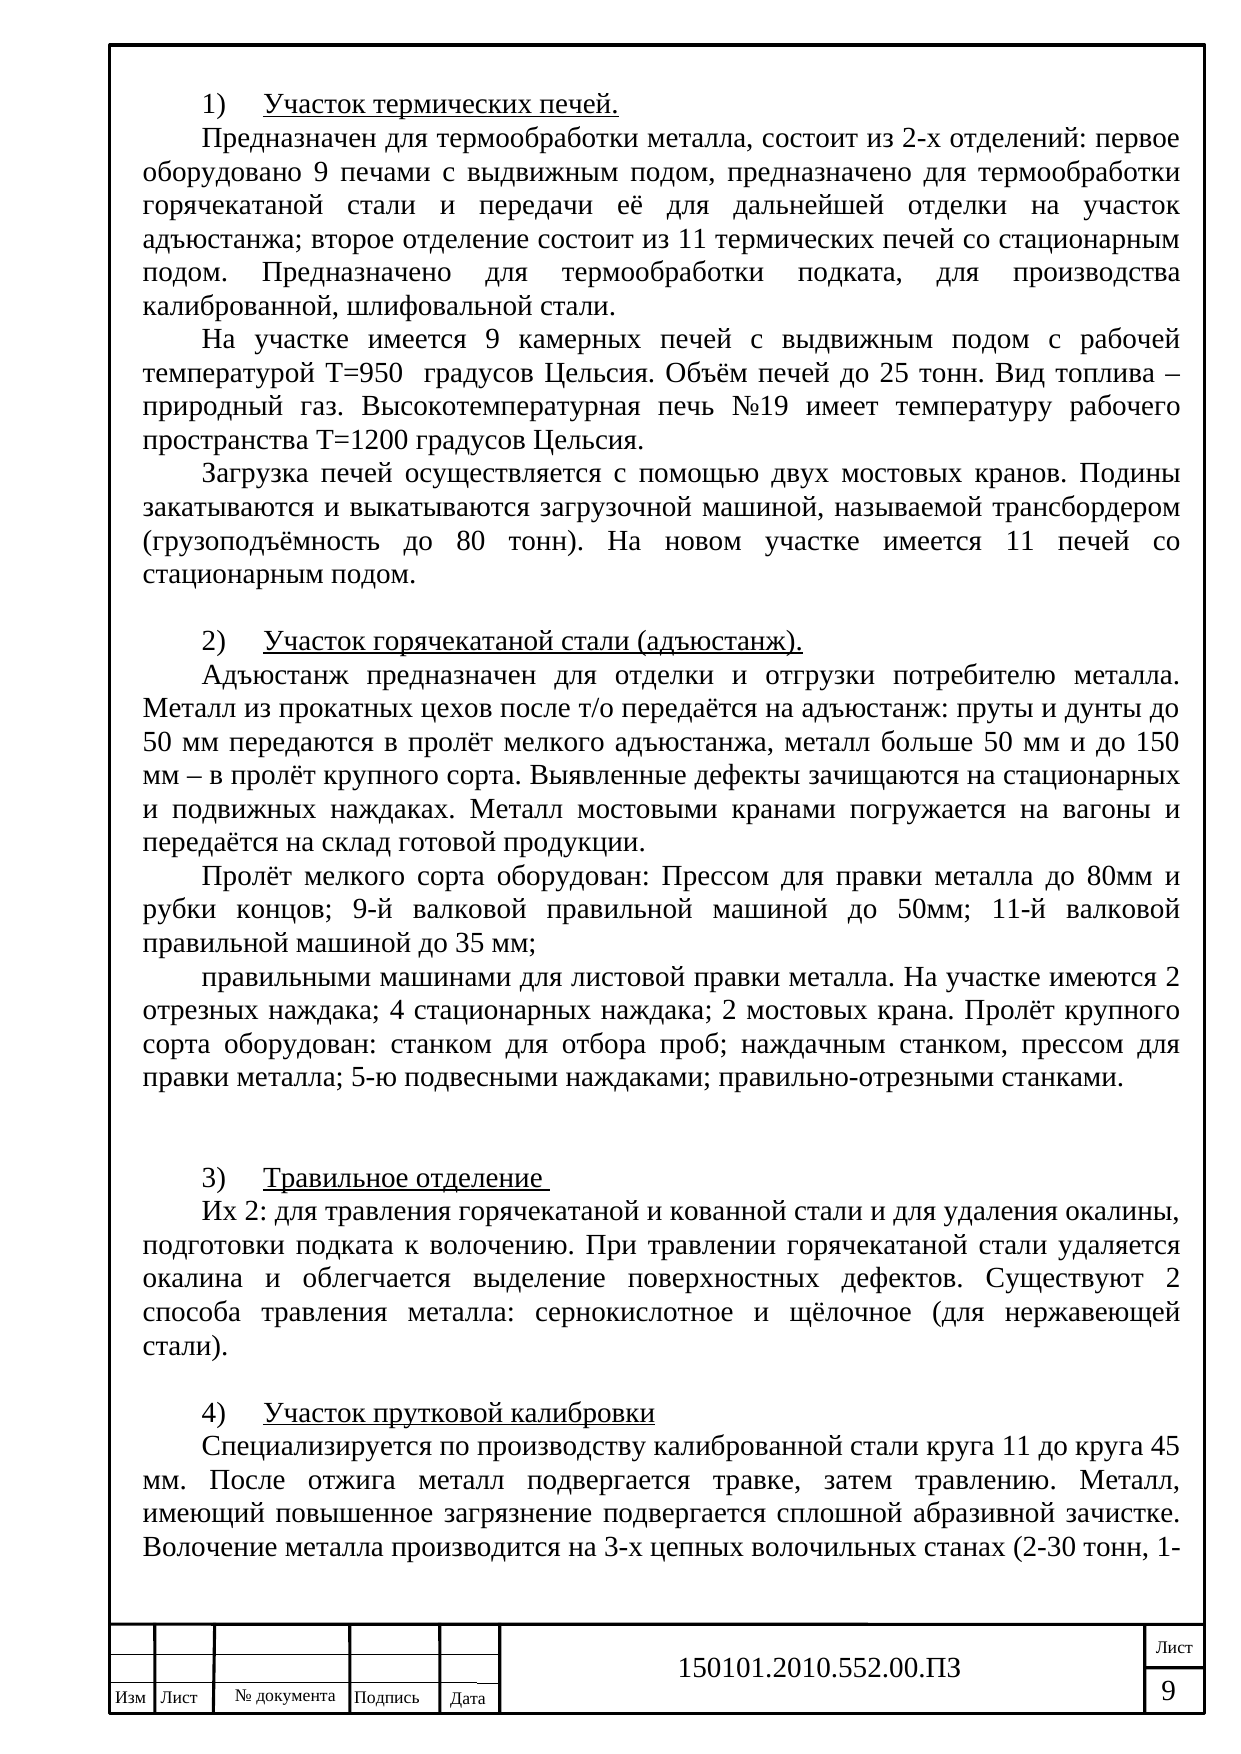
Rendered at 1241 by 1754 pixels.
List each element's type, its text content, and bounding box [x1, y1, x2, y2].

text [142, 1428, 1181, 1562]
list Травильное отделение [142, 1160, 1181, 1193]
list Участок прутковой калибровки [142, 1395, 1181, 1428]
text Пролёт мелкого сорта оборудован: Прессом для правки металла до 80мм и рубки концов; 9-й валковой правильной машиной до 50мм; 11-й валковой правильной машиной до ; [142, 858, 1181, 959]
text Загрузка печей осуществляется с помощью двух мостовых кранов. Подины закатываются и выкатываются загрузочной машиной, называемой трансбордером (грузоподъёмность до 80 тонн). На новом участке имеется 11 печей со стационарным подом. [142, 456, 1181, 590]
text Их 2: для травления горячекатаной и кованной стали и для удаления окалины, подготовки подката к волочению. При травлении горячекатаной стали удаляется окалина и облегчается выделение поверхностных дефектов. Существуют 2 способа травления металла: сернокислотное и щёлочное (для нержавеющей стали). [142, 1193, 1181, 1361]
list Участок термических печей. [142, 87, 1181, 120]
text Предназначен для термообработки металла, состоит из 2-х отделений: первое оборудовано 9 печами с выдвижным подом, предназначено для термообработки горячекатаной стали и передачи её для дальнейшей отделки на участок адъюстанжа; второе отделение состоит из 11 термических печей со стационарным подом. Предназначено для термообработки подката, для производства калиброванной, шлифовальной стали. [142, 120, 1181, 321]
text На участке имеется 9 камерных печей с выдвижным подом с рабочей температурой Т=950 градусов Цельсия. Объём печей до 25 тонн. Вид топлива – природный газ. Высокотемпературная печь №19 имеет температуру рабочего пространства Т=1200 градусов Цельсия. [142, 321, 1181, 456]
text правильными машинами для листовой правки металла. На участке имеются 2 отрезных наждака; 4 стационарных наждака; 2 мостовых крана. Пролёт крупного сорта оборудован: станком для отбора проб; наждачным станком, прессом для правки металла; 5-ю подвесными наждаками; правильно-отрезными станками. [142, 959, 1181, 1093]
text Адъюстанж предназначен для отделки и отгрузки потребителю металла. Металл из прокатных цехов после т/о передаётся на адъюстанж: пруты и дунты до передаются в пролёт мелкого адъюстанжа, металл больше и до – в пролёт крупного сорта. Выявленные дефекты зачищаются на стационарных и подвижных наждаках. Металл мостовыми кранами погружается на вагоны и передаётся на склад готовой продукции. [142, 657, 1181, 858]
list Участок горячекатаной стали (адъюстанж). [142, 623, 1181, 657]
